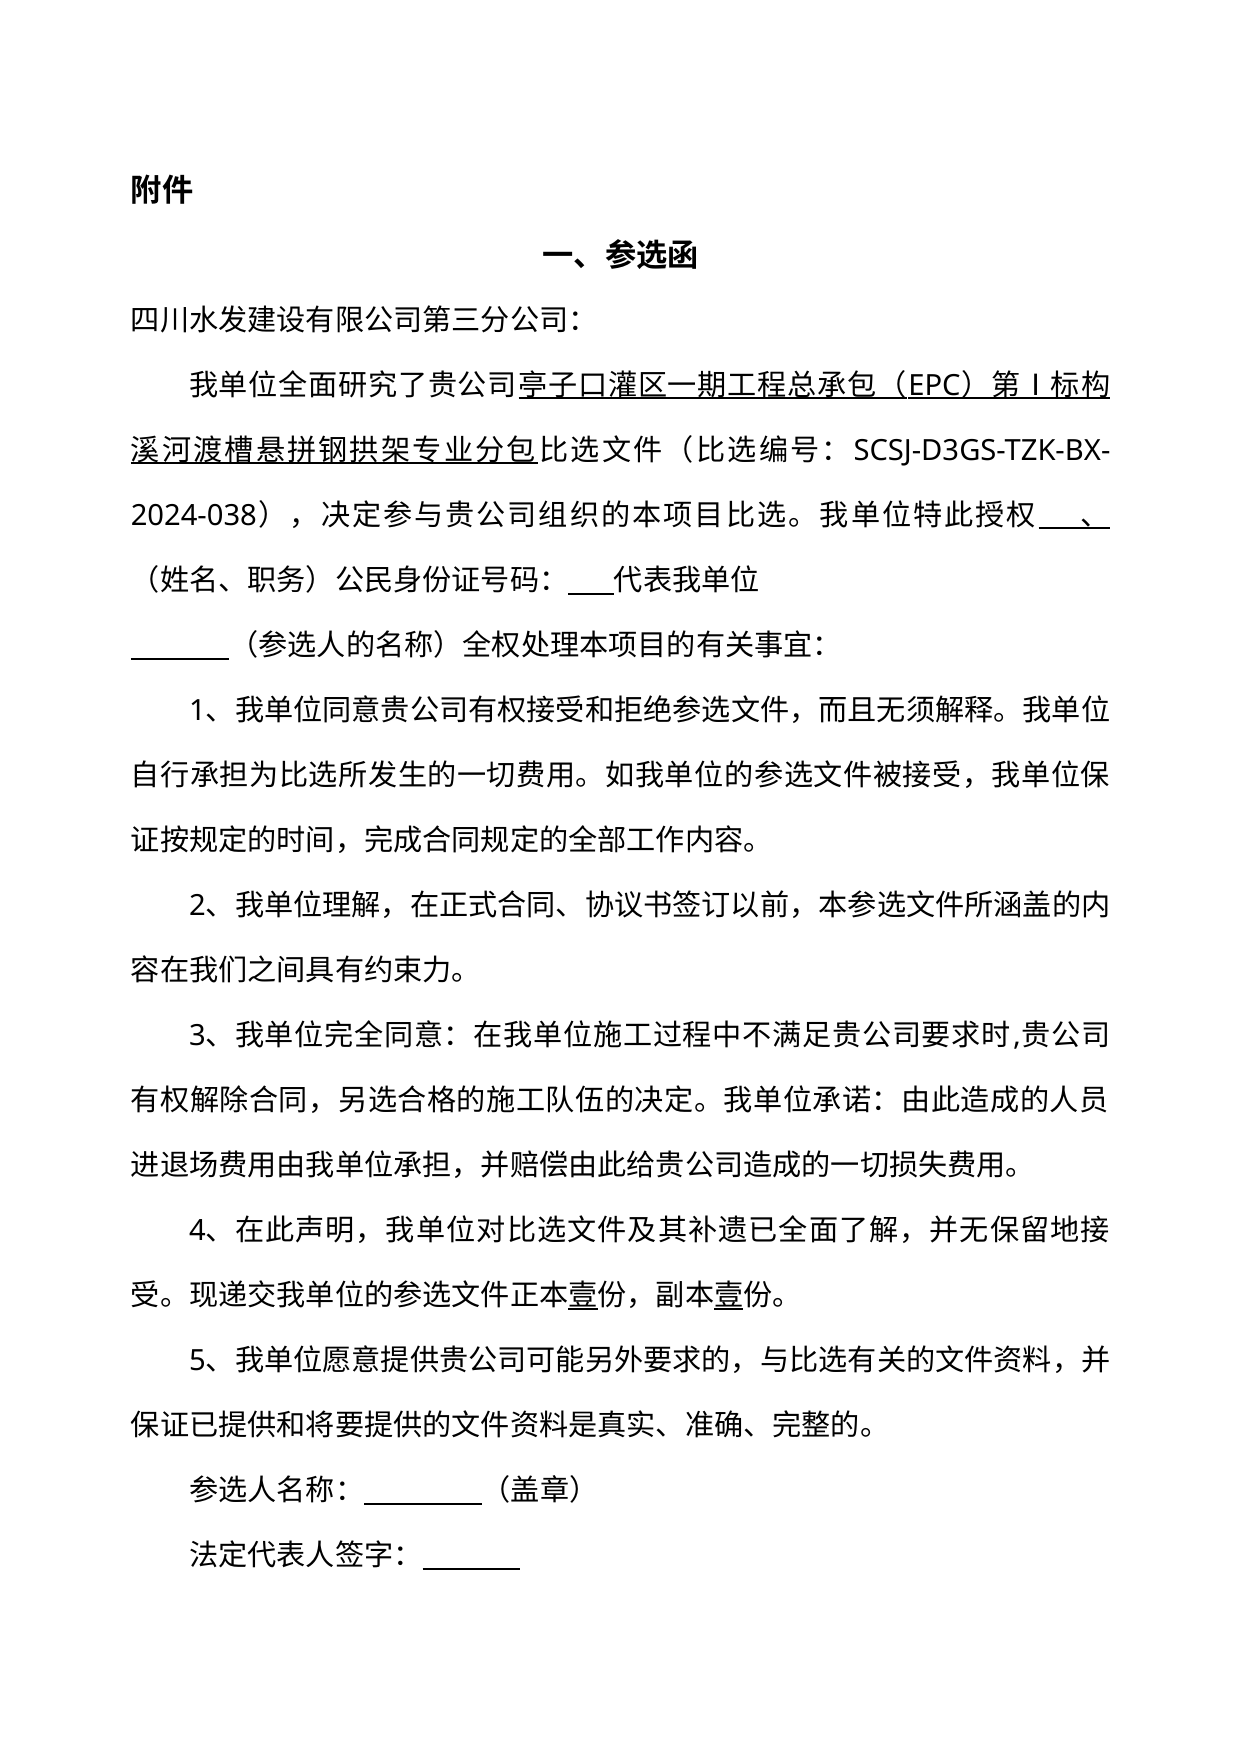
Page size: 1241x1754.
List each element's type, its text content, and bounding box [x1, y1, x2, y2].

text 我单位全面研究了贵公司亭子口灌区一期工程总承包（EPC）第Ⅰ标构溪河渡槽悬拼钢拱架专业分包比选文件（比选编号：SCSJ-D3GS-TZK-BX-2024-038），决定参与贵公司组织的本项目比选。我单位特此授权 、 （姓名、职务）公民身份证号码： 代表我单位 [131, 350, 1110, 610]
text 参选人名称： （盖章） [131, 1455, 1110, 1520]
text 四川水发建设有限公司第三分公司： [131, 285, 1110, 350]
list 在此声明，我单位对比选文件及其补遗已全面了解，并无保留地接受。现递交我单位的参选文件正本壹份，副本壹份。 [131, 1195, 1110, 1325]
list 我单位完全同意：在我单位施工过程中不满足贵公司要求时,贵公司有权解除合同，另选合格的施工队伍的决定。我单位承诺：由此造成的人员进退场费用由我单位承担，并赔偿由此给贵公司造成的一切损失费用。 [131, 1000, 1110, 1195]
subtitle 附件 [131, 155, 1110, 220]
text 法定代表人签字： [131, 1520, 1110, 1585]
text （参选人的名称）全权处理本项目的有关事宜： [131, 610, 1110, 675]
list 我单位理解，在正式合同、协议书签订以前，本参选文件所涵盖的内容在我们之间具有约束力。 [131, 870, 1110, 1000]
list 我单位同意贵公司有权接受和拒绝参选文件，而且无须解释。我单位自行承担为比选所发生的一切费用。如我单位的参选文件被接受，我单位保证按规定的时间，完成合同规定的全部工作内容。 [131, 675, 1110, 870]
text 5、我单位愿意提供贵公司可能另外要求的，与比选有关的文件资料，并保证已提供和将要提供的文件资料是真实、准确、完整的。 [131, 1325, 1110, 1455]
subtitle 一、参选函 [131, 220, 1110, 285]
